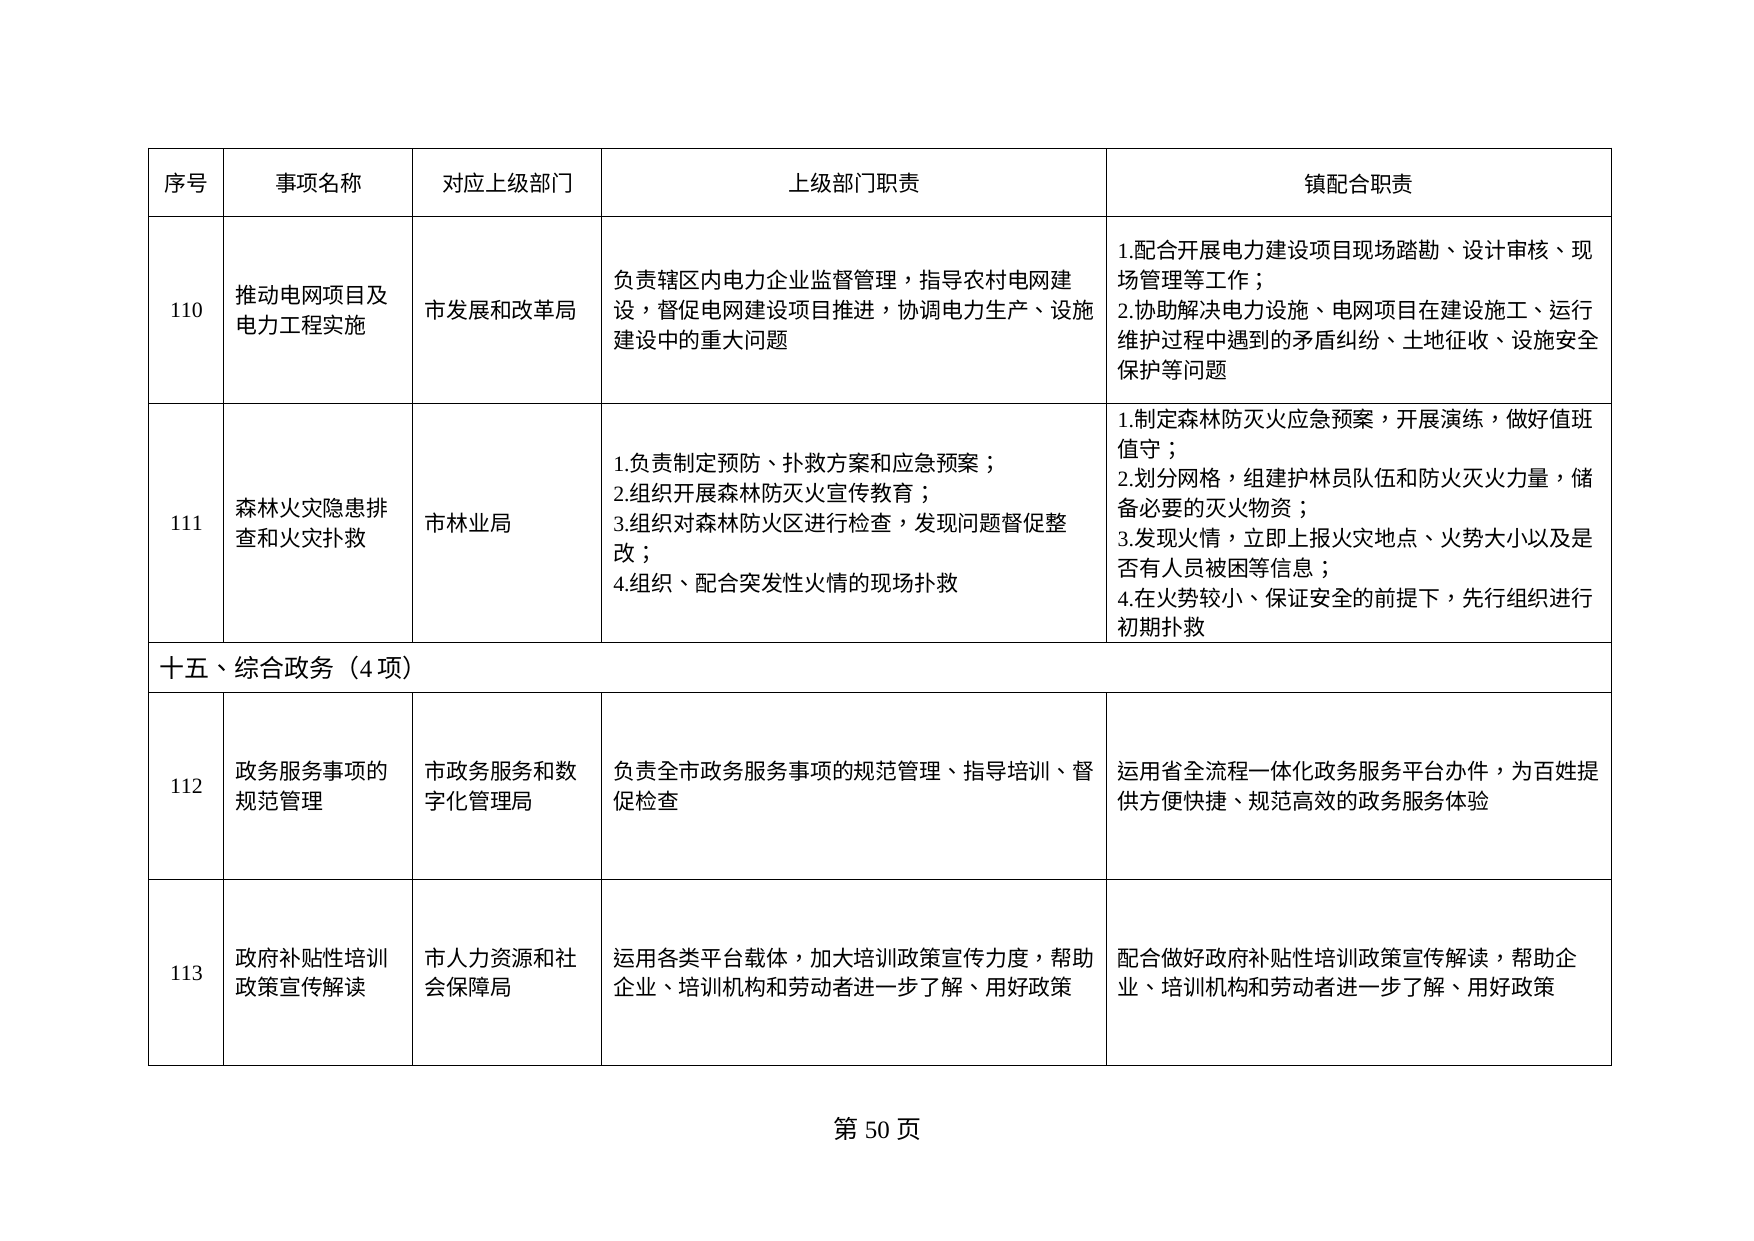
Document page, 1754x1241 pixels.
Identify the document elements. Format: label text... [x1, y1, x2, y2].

table_cell 十五、综合政务（4项） [149, 643, 1611, 692]
table_header 序号 [149, 149, 223, 216]
table_header 上级部门职责 [602, 149, 1106, 216]
table_cell 112 [149, 693, 223, 878]
table_cell 1.制定森林防灭火应急预案，开展演练，做好值班值守； 2.划分网格，组建护林员队伍和防火灭火力量，储备必要的灭火物资； 3.发现火情，立即上报火灾地点、火势大小以及是否有人员被困等信息； 4.在火势较小、保证安全的前提下，先行组织进行初期扑救 [1107, 404, 1611, 642]
table_cell 运用各类平台载体，加大培训政策宣传力度，帮助企业、培训机构和劳动者进一步了解、用好政策 [602, 880, 1106, 1065]
table_cell 负责辖区内电力企业监督管理，指导农村电网建设，督促电网建设项目推进，协调电力生产、设施建设中的重大问题 [602, 217, 1106, 403]
table_cell 市人力资源和社会保障局 [413, 880, 601, 1065]
table_cell 森林火灾隐患排查和火灾扑救 [224, 404, 412, 642]
table_cell 1.配合开展电力建设项目现场踏勘、设计审核、现场管理等工作； 2.协助解决电力设施、电网项目在建设施工、运行维护过程中遇到的矛盾纠纷、土地征收、设施安全保护等问题 [1107, 217, 1611, 403]
table_header 事项名称 [224, 149, 412, 216]
table_cell 政务服务事项的规范管理 [224, 693, 412, 878]
table_header 镇配合职责 [1107, 149, 1611, 216]
table_cell 市林业局 [413, 404, 601, 642]
table_cell 运用省全流程一体化政务服务平台办件，为百姓提供方便快捷、规范高效的政务服务体验 [1107, 693, 1611, 878]
table_cell 推动电网项目及电力工程实施 [224, 217, 412, 403]
table_cell 市政务服务和数字化管理局 [413, 693, 601, 878]
table_cell 110 [149, 217, 223, 403]
table_cell 1.负责制定预防、扑救方案和应急预案； 2.组织开展森林防灭火宣传教育； 3.组织对森林防火区进行检查，发现问题督促整改； 4.组织、配合突发性火情的现场扑救 [602, 404, 1106, 642]
table_cell 111 [149, 404, 223, 642]
table_cell 市发展和改革局 [413, 217, 601, 403]
table_cell 政府补贴性培训政策宣传解读 [224, 880, 412, 1065]
table_cell 负责全市政务服务事项的规范管理、指导培训、督促检查 [602, 693, 1106, 878]
table_header 对应上级部门 [413, 149, 601, 216]
table_cell 配合做好政府补贴性培训政策宣传解读，帮助企业、培训机构和劳动者进一步了解、用好政策 [1107, 880, 1611, 1065]
table_cell 113 [149, 880, 223, 1065]
